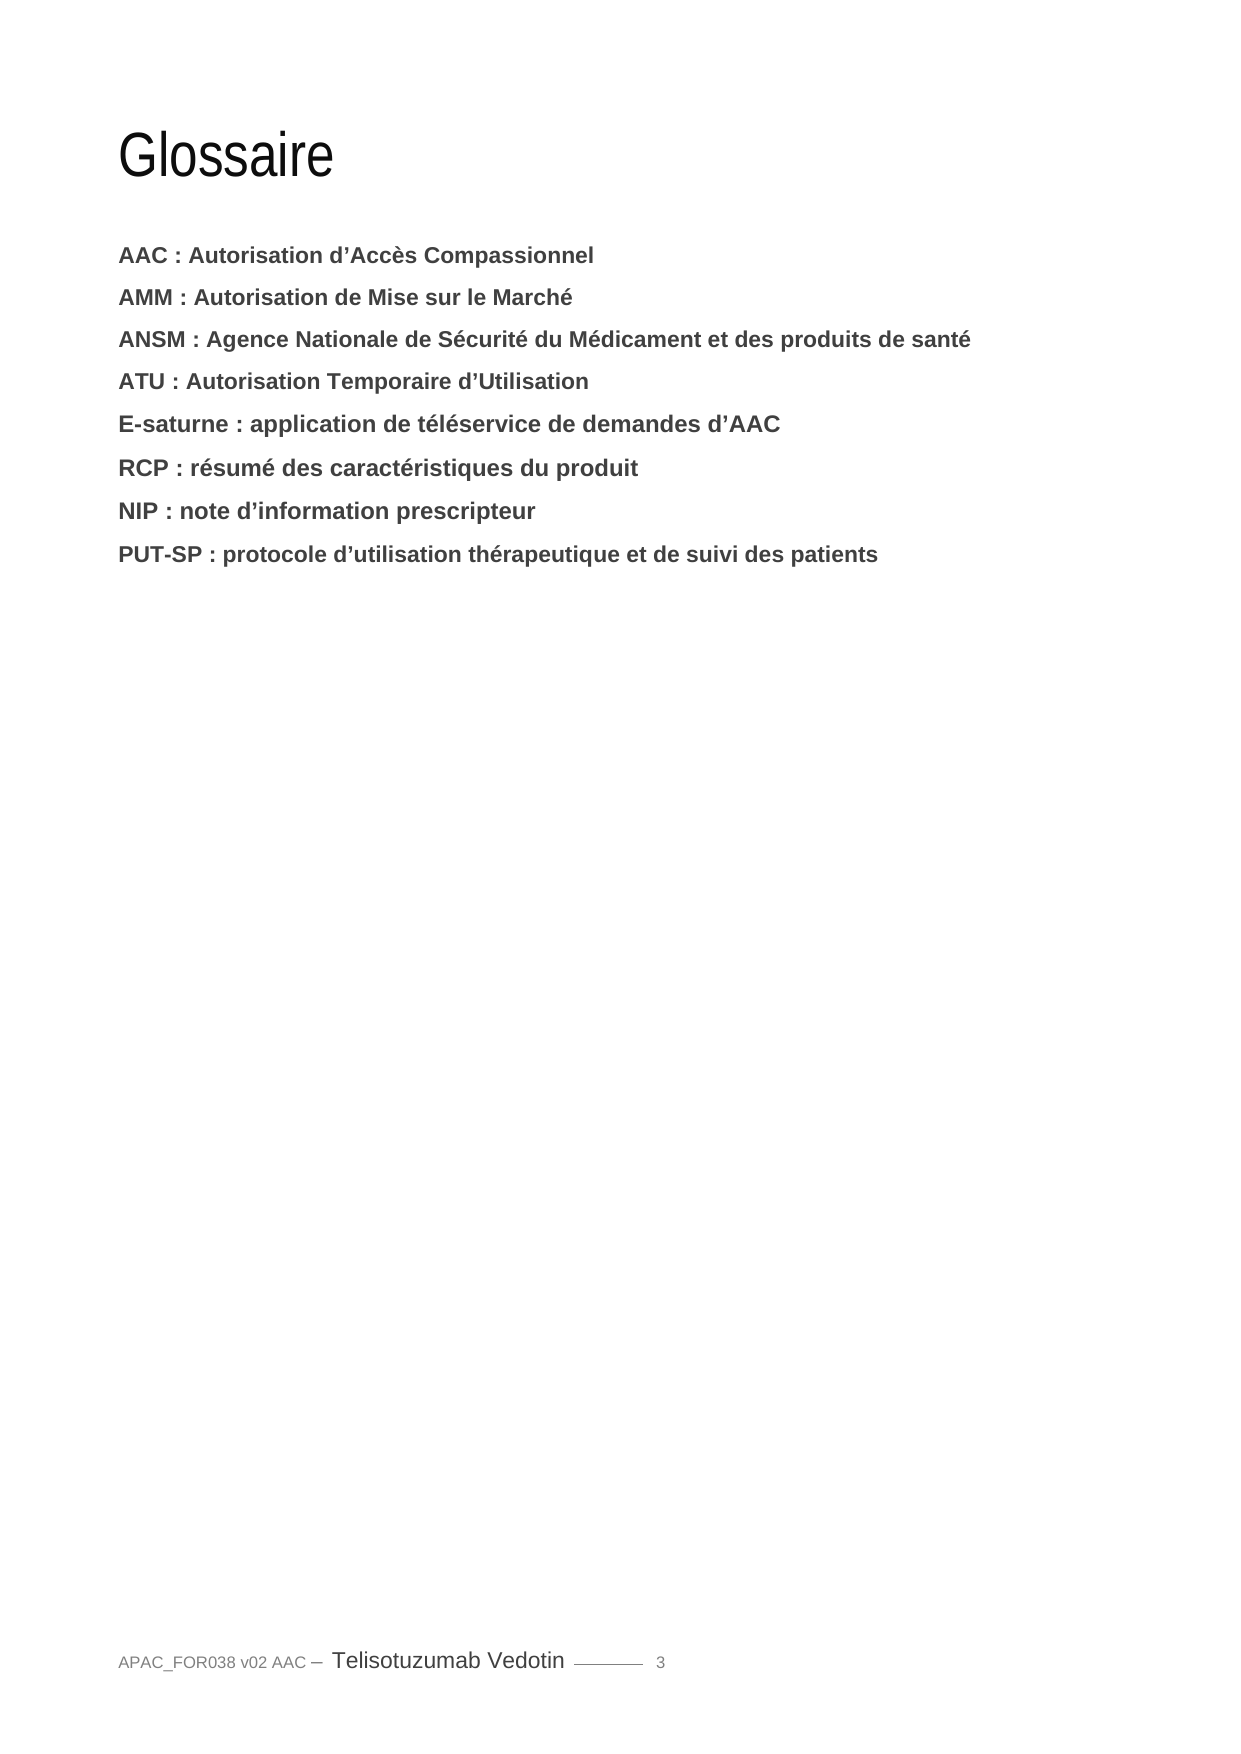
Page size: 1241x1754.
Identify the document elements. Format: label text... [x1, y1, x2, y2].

text ATU : Autorisation Temporaire d’Utilisation [118, 368, 1122, 394]
text NIP : note d’information prescripteur [118, 497, 1122, 525]
text RCP : résumé des caractéristiques du produit [118, 454, 1122, 481]
text Glossaire [118, 118, 1122, 190]
text PUT-SP : protocole d’utilisation thérapeutique et de suivi des patients [118, 541, 1122, 567]
text ANSM : Agence Nationale de Sécurité du Médicament et des produits de santé [118, 326, 1122, 353]
text AMM : Autorisation de Mise sur le Marché [118, 284, 1122, 311]
text AAC : Autorisation d’Accès Compassionnel [118, 242, 1122, 269]
text E-saturne : application de téléservice de demandes d’AAC [118, 410, 1122, 438]
